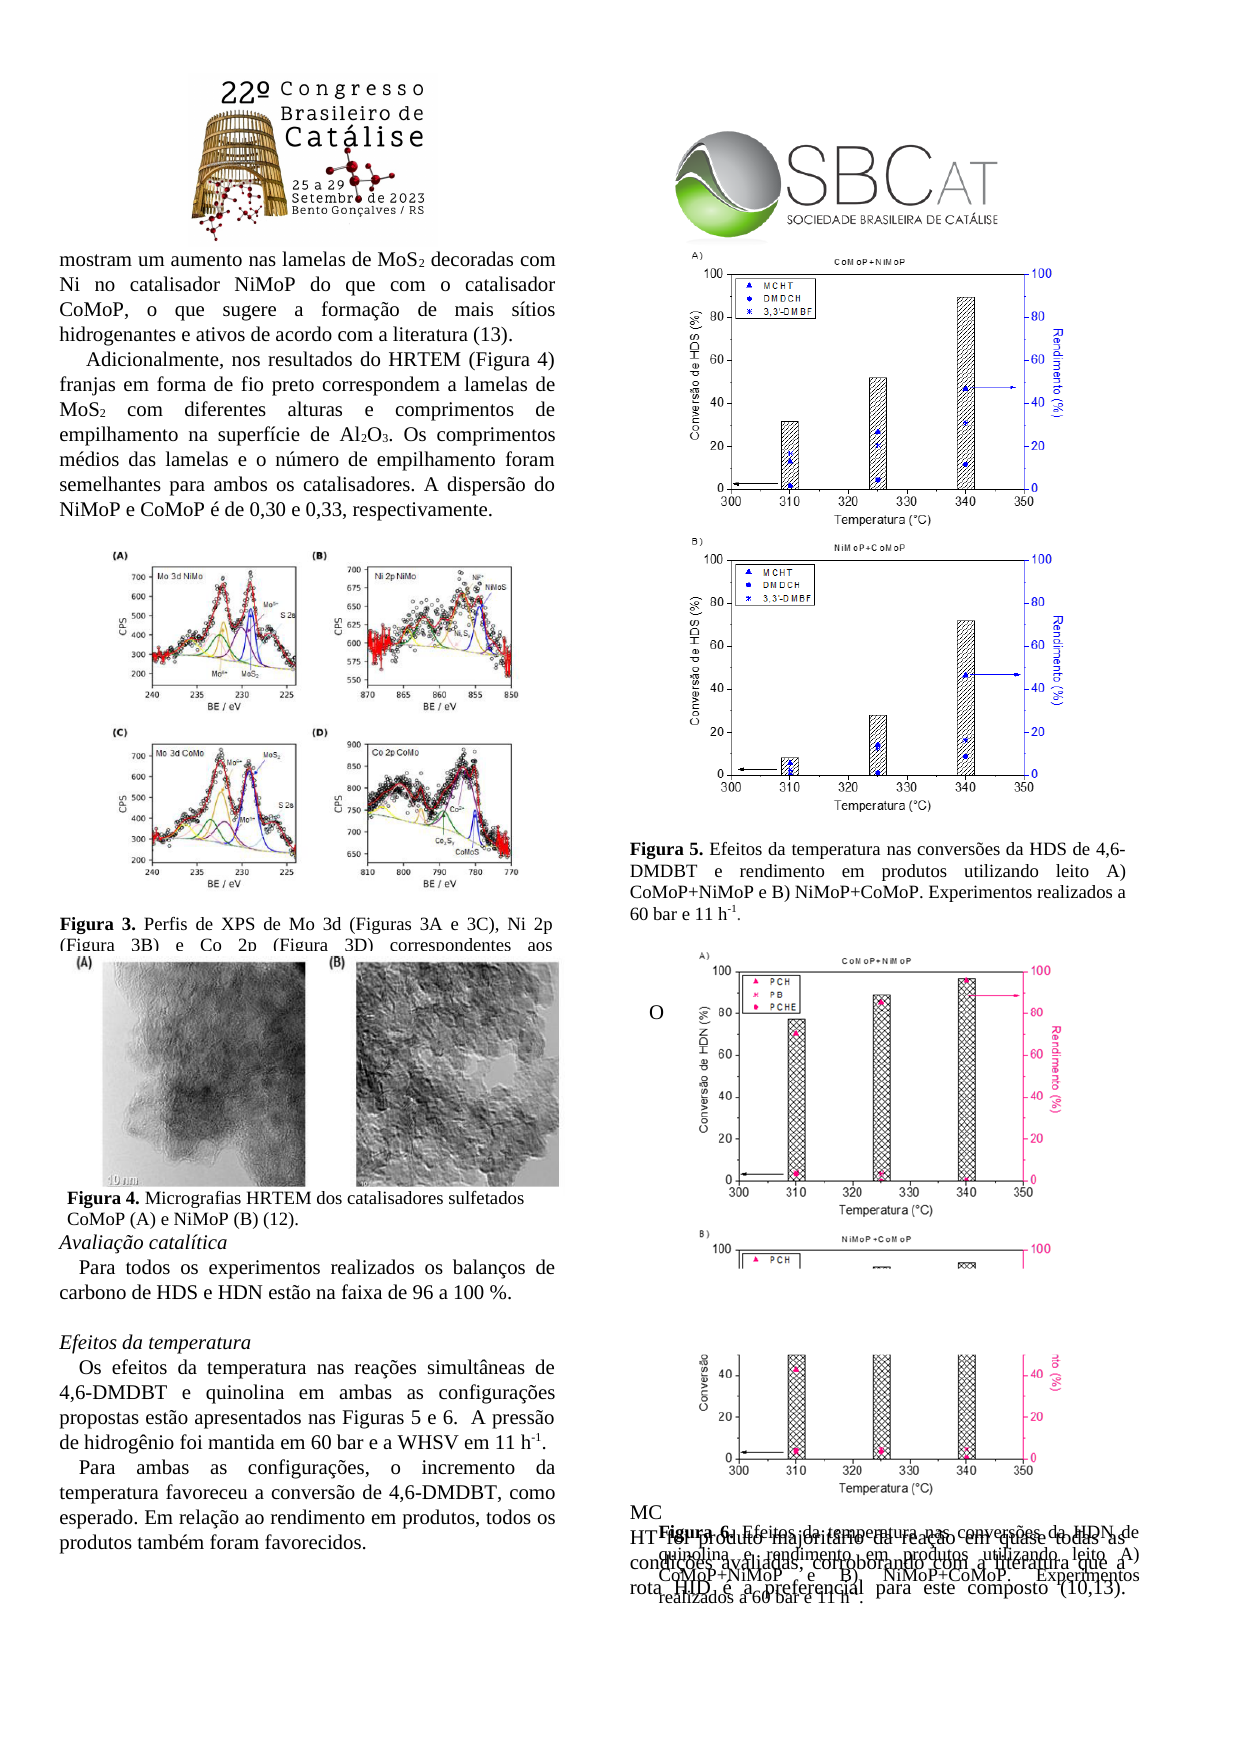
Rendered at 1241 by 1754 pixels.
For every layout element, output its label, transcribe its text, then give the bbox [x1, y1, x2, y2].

picture [187, 73, 438, 247]
picture [675, 131, 1073, 815]
picture [59, 951, 575, 1211]
picture [104, 545, 529, 894]
text Para todos os experimentos realizados os balanços de carbono de HDS e HDN estão na faixa de 96 a 100 %. [59, 1255, 556, 1305]
text Adicionalmente, nos resultados do HRTEM (Figura 4) franjas em forma de fio preto correspondem a lamelas de MoS2 com diferentes alturas e comprimentos de empilhamento na superfície de Al2O3. Os comprimentos médios das lamelas e o número de empilhamento foram semelhantes para ambos os catalisadores. A dispersão do NiMoP e CoMoP é de 0,30 e 0,33, respectivamente. [59, 346, 556, 521]
text Efeitos da temperatura [59, 1330, 556, 1355]
picture [684, 943, 1070, 1268]
text Figura 5. Efeitos da temperatura nas conversões da HDS de 4,6-DMDBT e rendimento em produtos utilizando leito A) CoMoP+NiMoP e B) NiMoP+CoMoP. Experimentos realizados a 60 bar e 11 h-1. [629, 838, 1126, 924]
picture [684, 1355, 1070, 1500]
text Os efeitos da temperatura nas reações simultâneas de 4,6-DMDBT e quinolina em ambas as configurações propostas estão apresentados nas Figuras 5 e 6. A pressão de hidrogênio foi mantida em 60 bar e a WHSV em 11 h-1. [59, 1355, 556, 1455]
text Para ambas as configurações, o incremento da temperatura favoreceu a conversão de 4,6-DMDBT, como esperado. Em relação ao rendimento em produtos, todos os produtos também foram favorecidos. [59, 1455, 556, 1555]
text Avaliação catalítica [59, 1211, 556, 1255]
